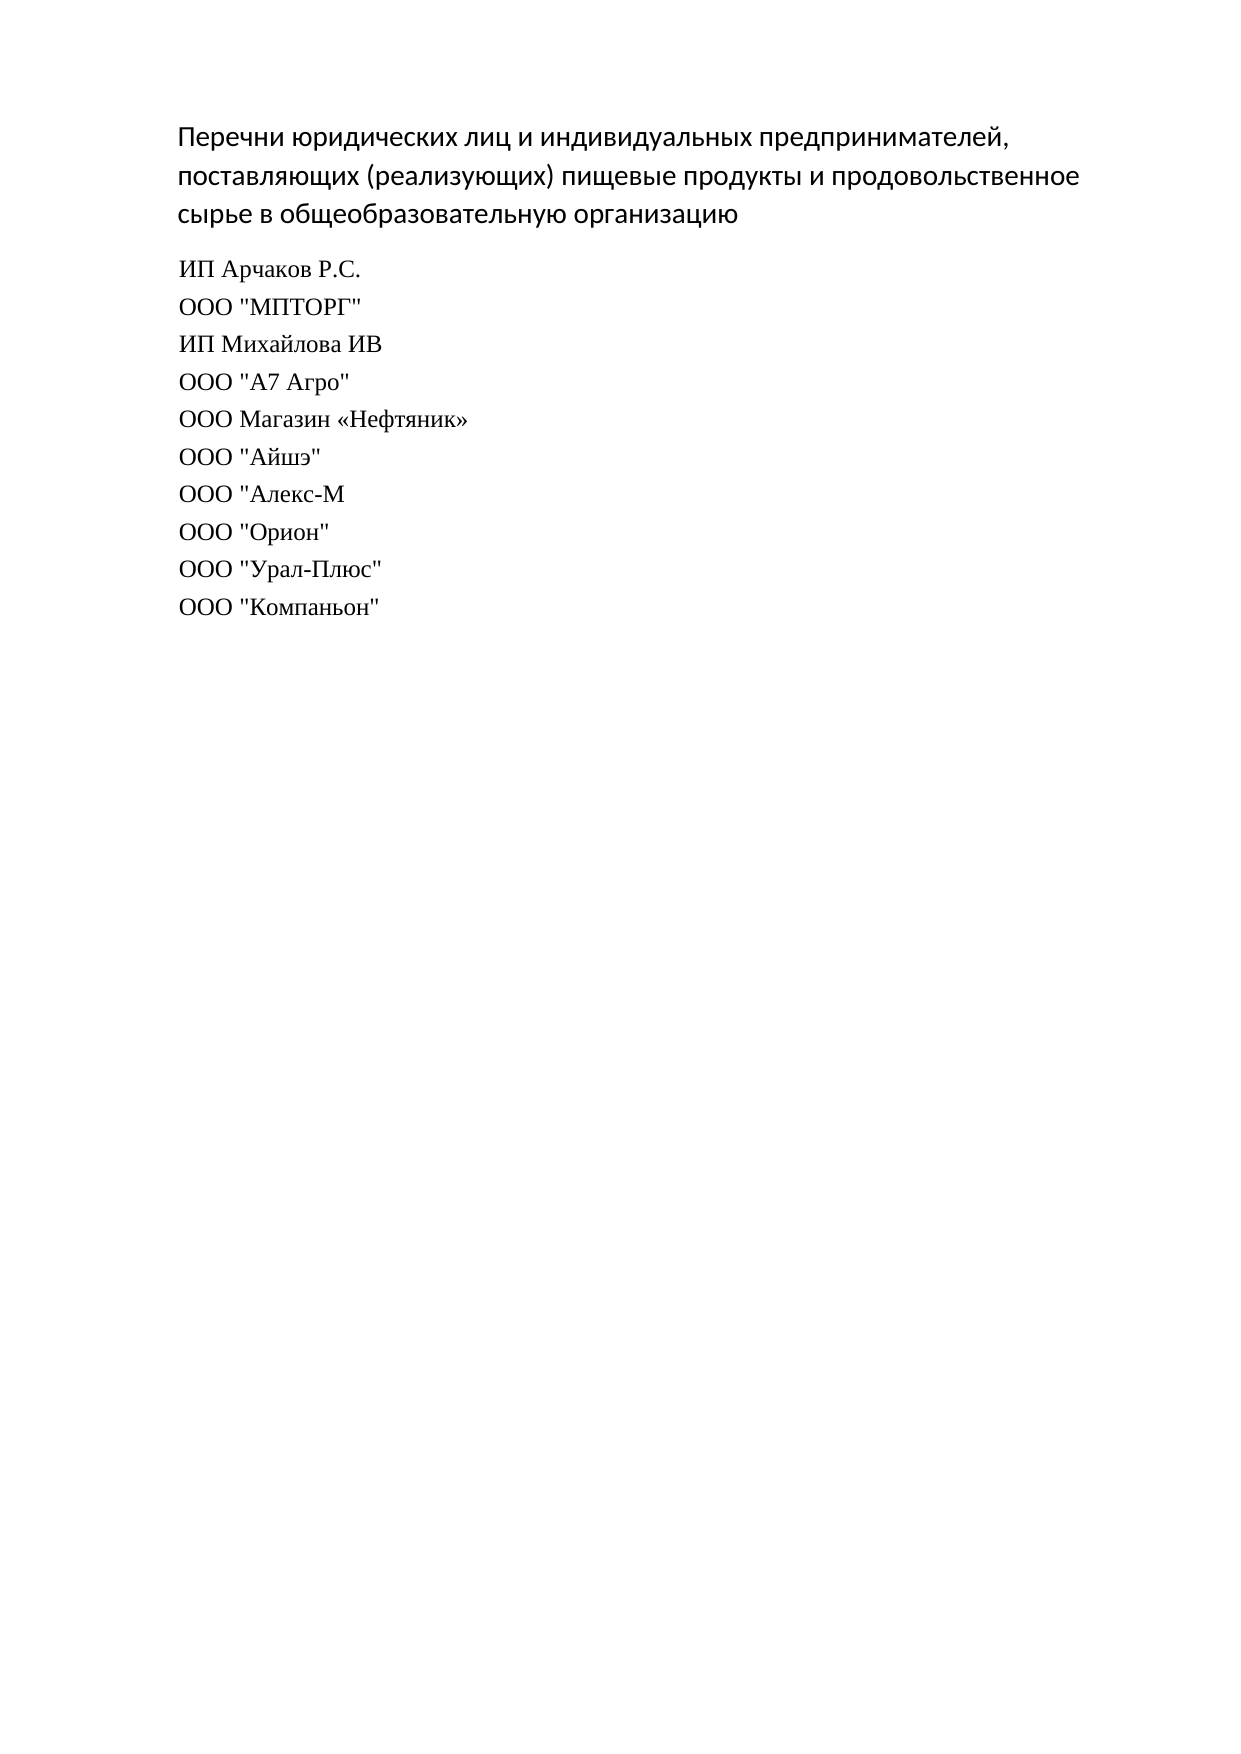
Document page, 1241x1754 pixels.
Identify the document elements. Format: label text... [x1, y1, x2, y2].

table_cell ООО Магазин «Нефтяник» [177, 400, 1152, 438]
table_cell ООО "Урал-Плюс" [177, 550, 1152, 588]
table_cell ООО "МПТОРГ" [177, 288, 1152, 325]
table_cell ООО "Орион" [177, 513, 1152, 550]
table_cell ООО "А7 Агро" [177, 363, 1152, 400]
table_cell ООО "Компаньон" [177, 588, 1152, 625]
table_cell ИП Михайлова ИВ [177, 325, 1152, 363]
table_header ИП Арчаков Р.С. [177, 250, 1152, 288]
table_cell ООО "Алекс-М [177, 475, 1152, 513]
text Перечни юридических лиц и индивидуальных предпринимателей, поставляющих (реализующих) пищевые продукты и продовольственное сырье в общеобразовательную организацию [177, 118, 1152, 231]
table_cell ООО "Айшэ" [177, 438, 1152, 475]
